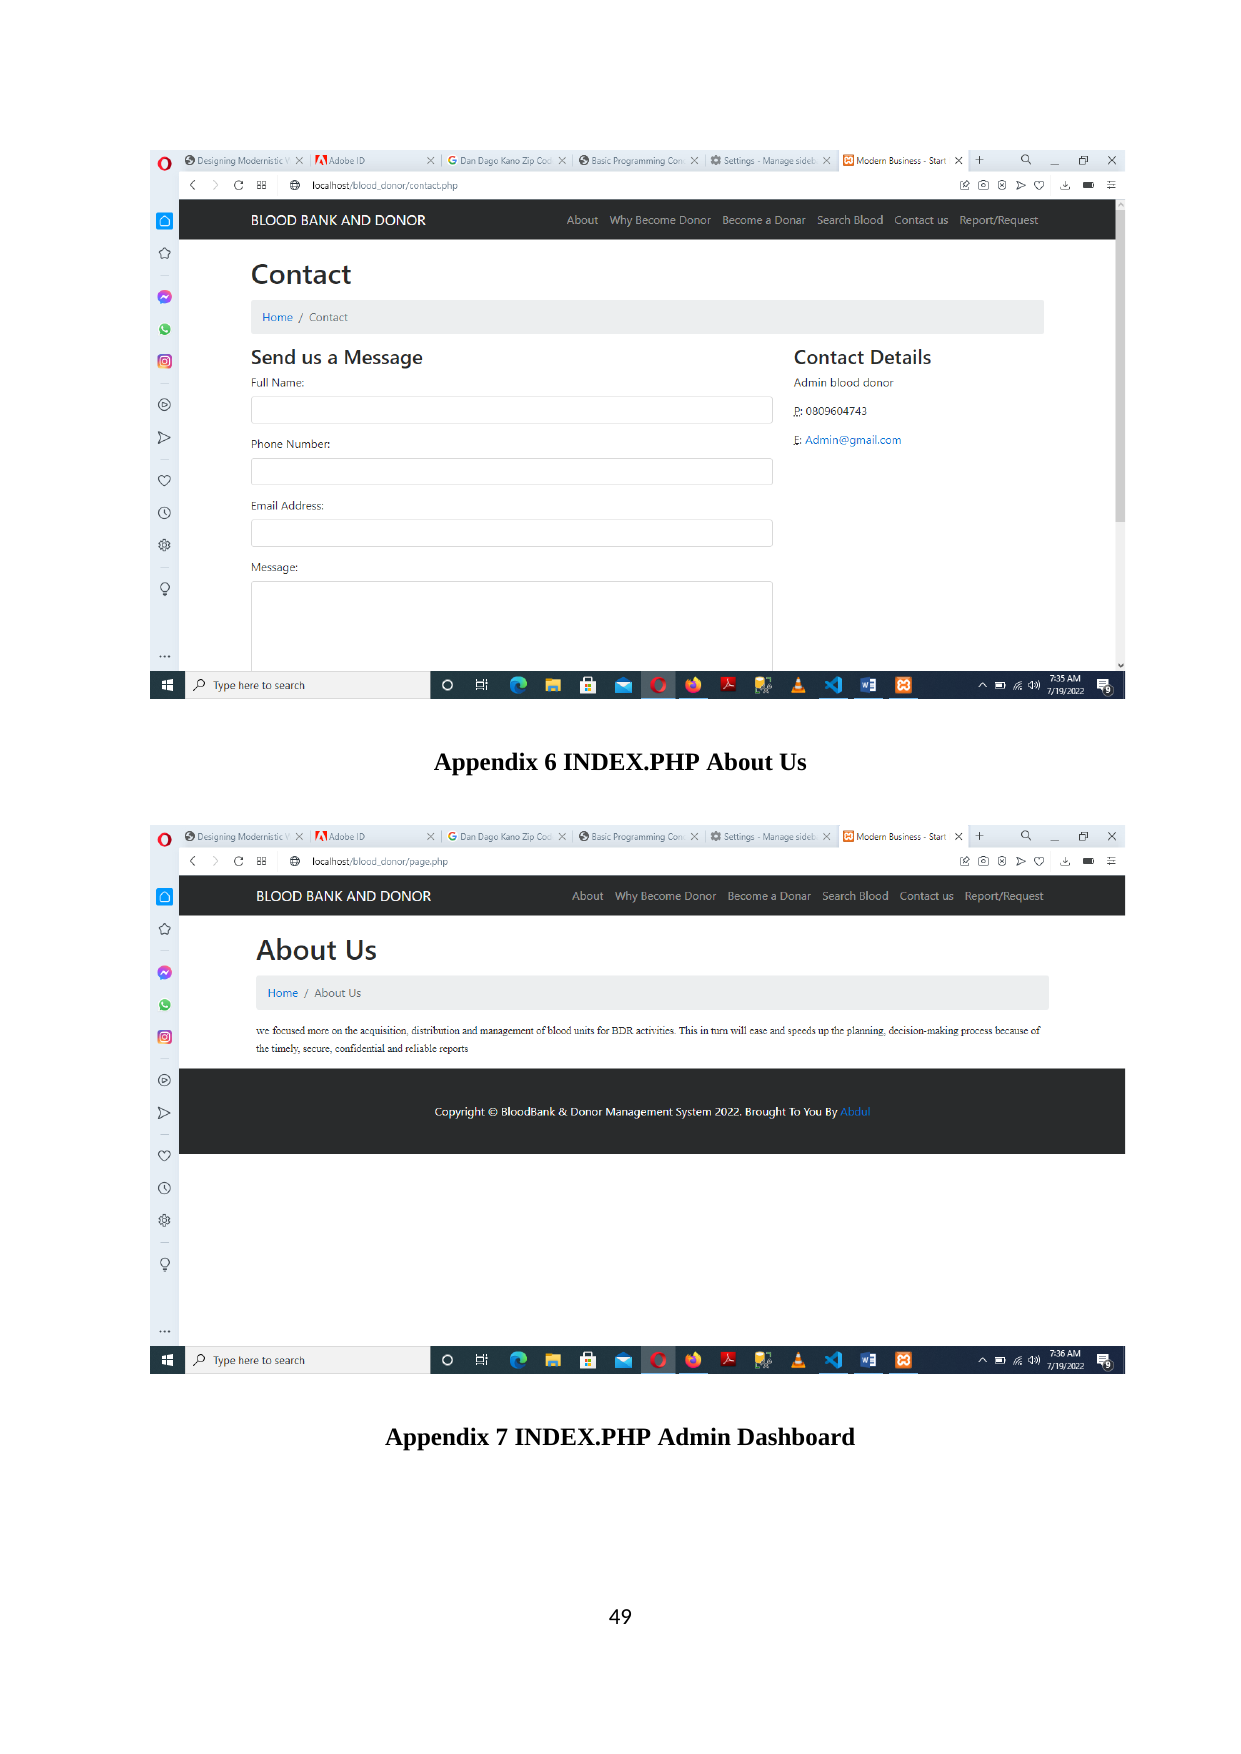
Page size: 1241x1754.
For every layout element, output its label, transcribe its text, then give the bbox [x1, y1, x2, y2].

picture [150, 825, 1125, 1374]
text Appendix 6 INDEX.PHP About Us [150, 747, 1090, 776]
picture [150, 150, 1125, 699]
text Appendix 7 INDEX.PHP Admin Dashboard [150, 1422, 1090, 1451]
